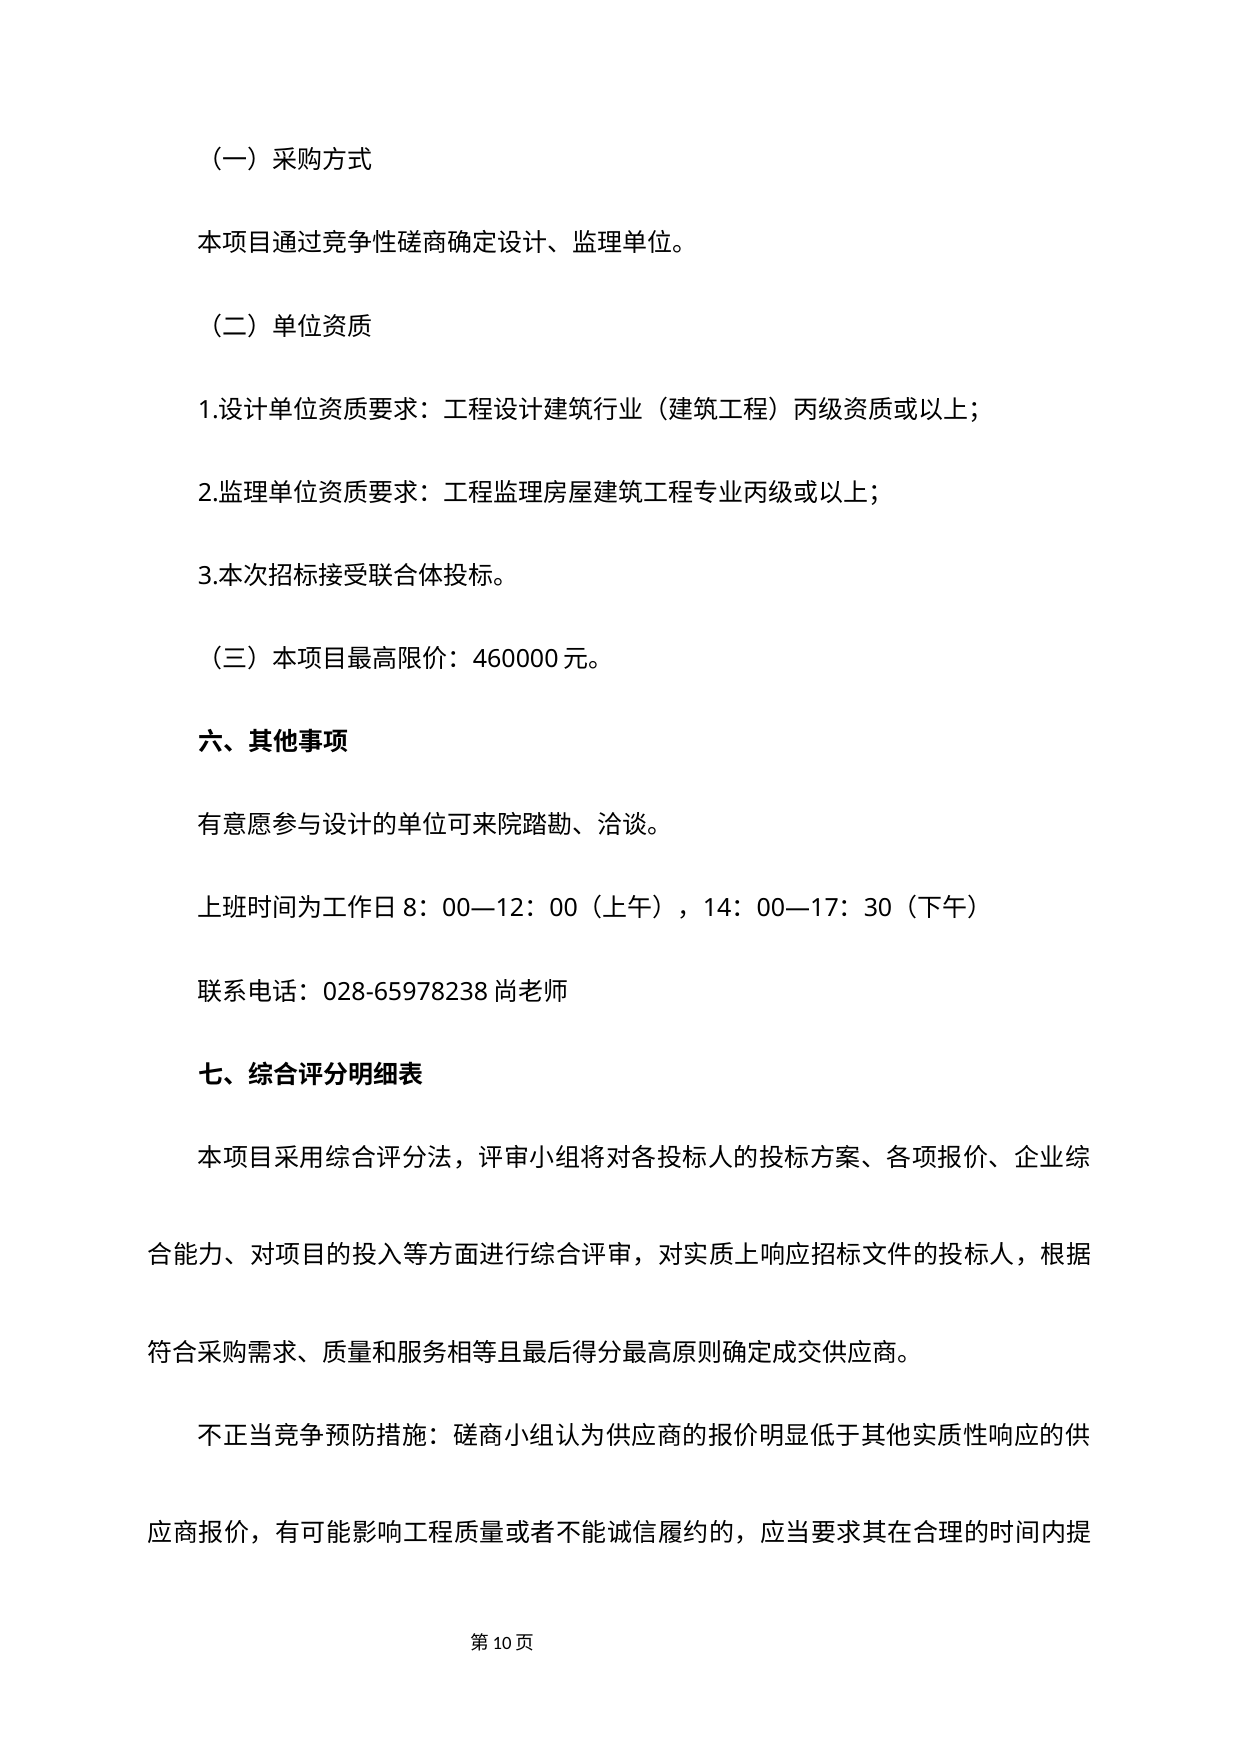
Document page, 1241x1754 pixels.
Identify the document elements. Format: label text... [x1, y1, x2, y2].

text 3.本次招标接受联合体投标。 [148, 541, 1093, 606]
text 六、其他事项 [148, 707, 1093, 772]
text 联系电话：028-65978238尚老师 [148, 957, 1093, 1022]
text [148, 1401, 1093, 1563]
text （二）单位资质 [148, 292, 1093, 357]
list 综合评分明细表 [148, 1040, 1093, 1105]
text （一）采购方式 [148, 125, 1093, 190]
text （三）本项目最高限价：460000元。 [148, 624, 1093, 689]
text 1.设计单位资质要求：工程设计建筑行业（建筑工程）丙级资质或以上； [148, 375, 1093, 440]
text 有意愿参与设计的单位可来院踏勘、洽谈。 [148, 790, 1093, 855]
text 上班时间为工作日8：00—12：00（上午），14：00—17：30（下午） [148, 873, 1093, 938]
text 本项目通过竞争性磋商确定设计、监理单位。 [148, 208, 1093, 273]
text 本项目采用综合评分法，评审小组将对各投标人的投标方案、各项报价、企业综合能力、对项目的投入等方面进行综合评审，对实质上响应招标文件的投标人，根据符合采购需求、质量和服务相等且最后得分最高原则确定成交供应商。 [148, 1123, 1093, 1383]
text 2.监理单位资质要求：工程监理房屋建筑工程专业丙级或以上； [148, 458, 1093, 523]
